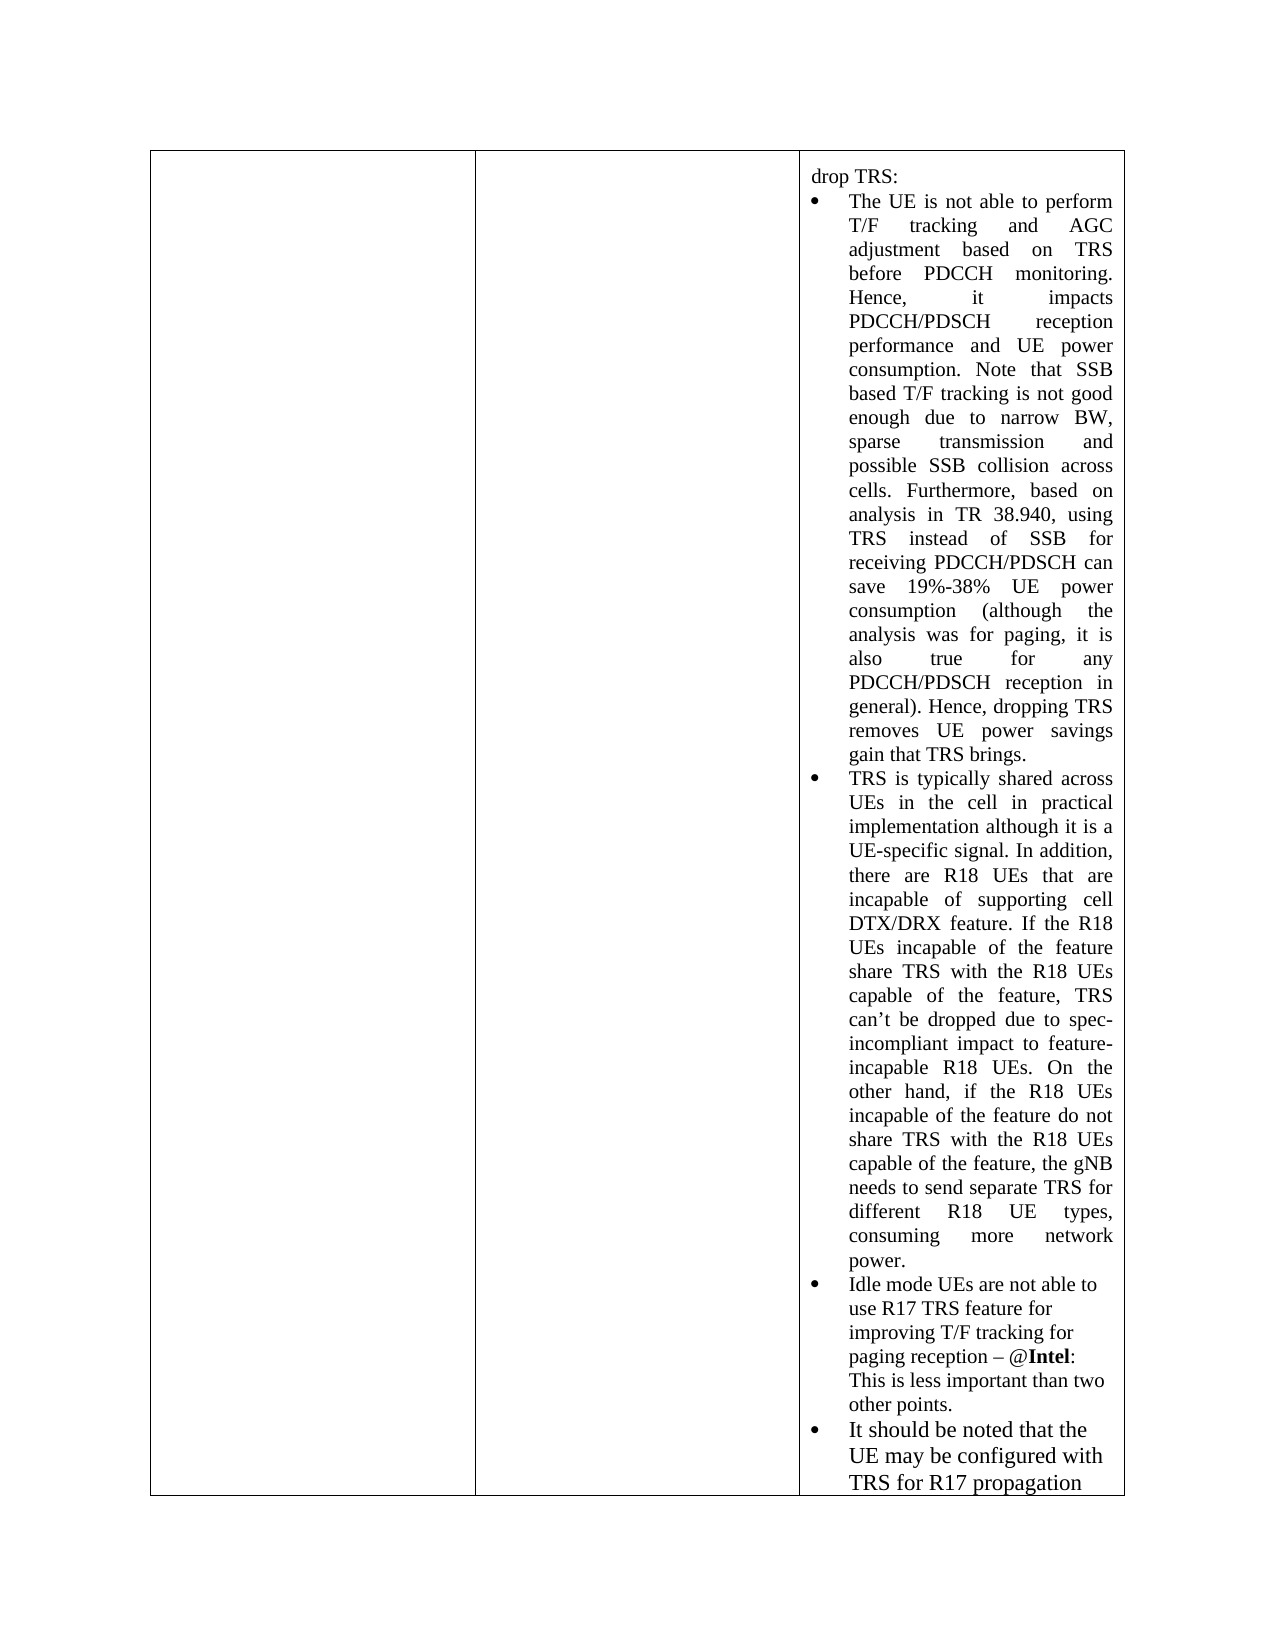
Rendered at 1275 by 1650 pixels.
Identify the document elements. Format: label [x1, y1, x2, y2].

table_cell [476, 151, 799, 1495]
table_cell [800, 151, 1124, 1495]
table_cell [151, 151, 475, 1495]
